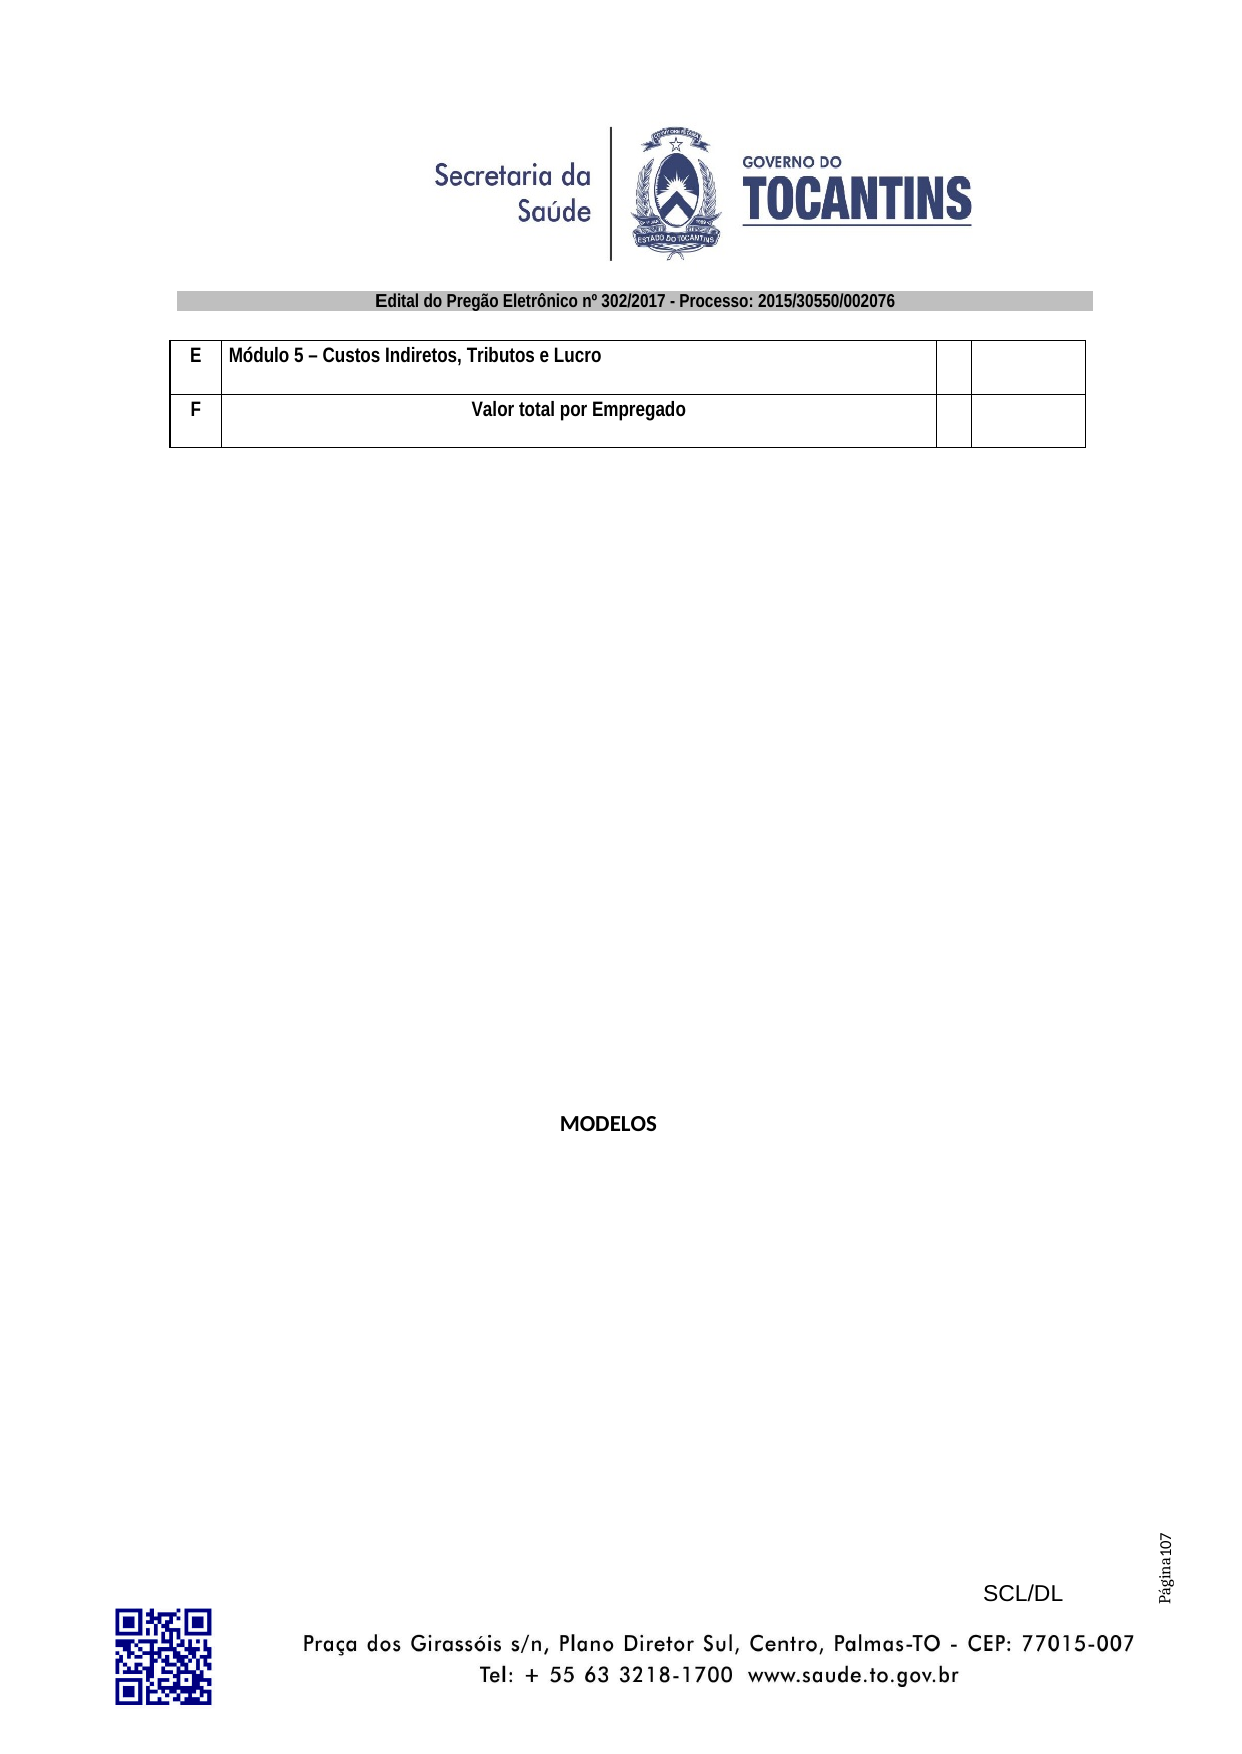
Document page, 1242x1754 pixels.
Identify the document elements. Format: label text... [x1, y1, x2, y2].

table_cell Valor total por Empregado [222, 395, 936, 447]
table_cell F [171, 395, 221, 447]
table_cell [972, 395, 1085, 447]
table_cell Módulo 5 – Custos Indiretos, Tributos e Lucro [222, 341, 936, 393]
table_cell E [171, 341, 221, 393]
table_cell [972, 341, 1085, 393]
table_cell [937, 395, 971, 447]
table_cell [937, 341, 971, 393]
text MODELOS [177, 1109, 1039, 1137]
picture [0, 43, 1237, 276]
picture [111, 1604, 1134, 1709]
